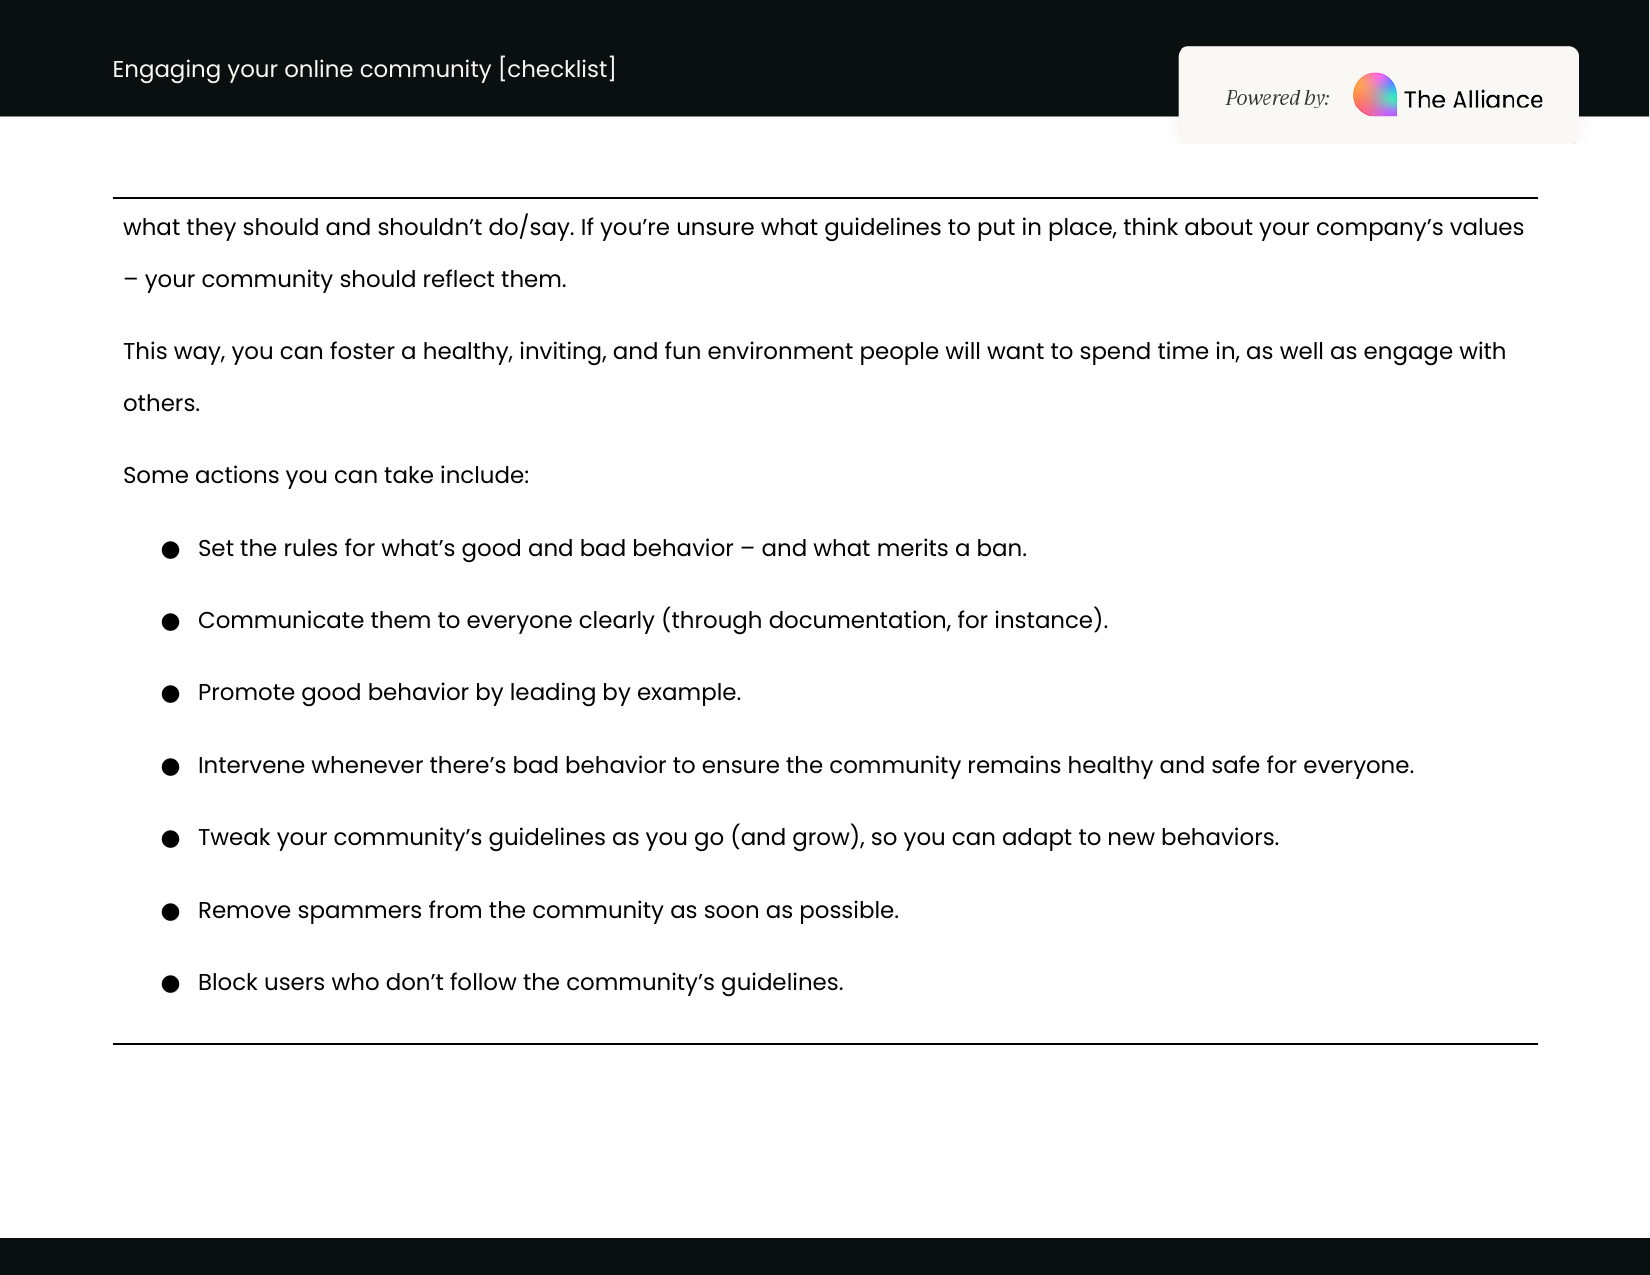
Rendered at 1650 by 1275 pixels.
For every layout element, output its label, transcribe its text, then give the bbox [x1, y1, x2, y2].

picture [0, 1238, 1650, 1275]
picture [0, 0, 1650, 144]
